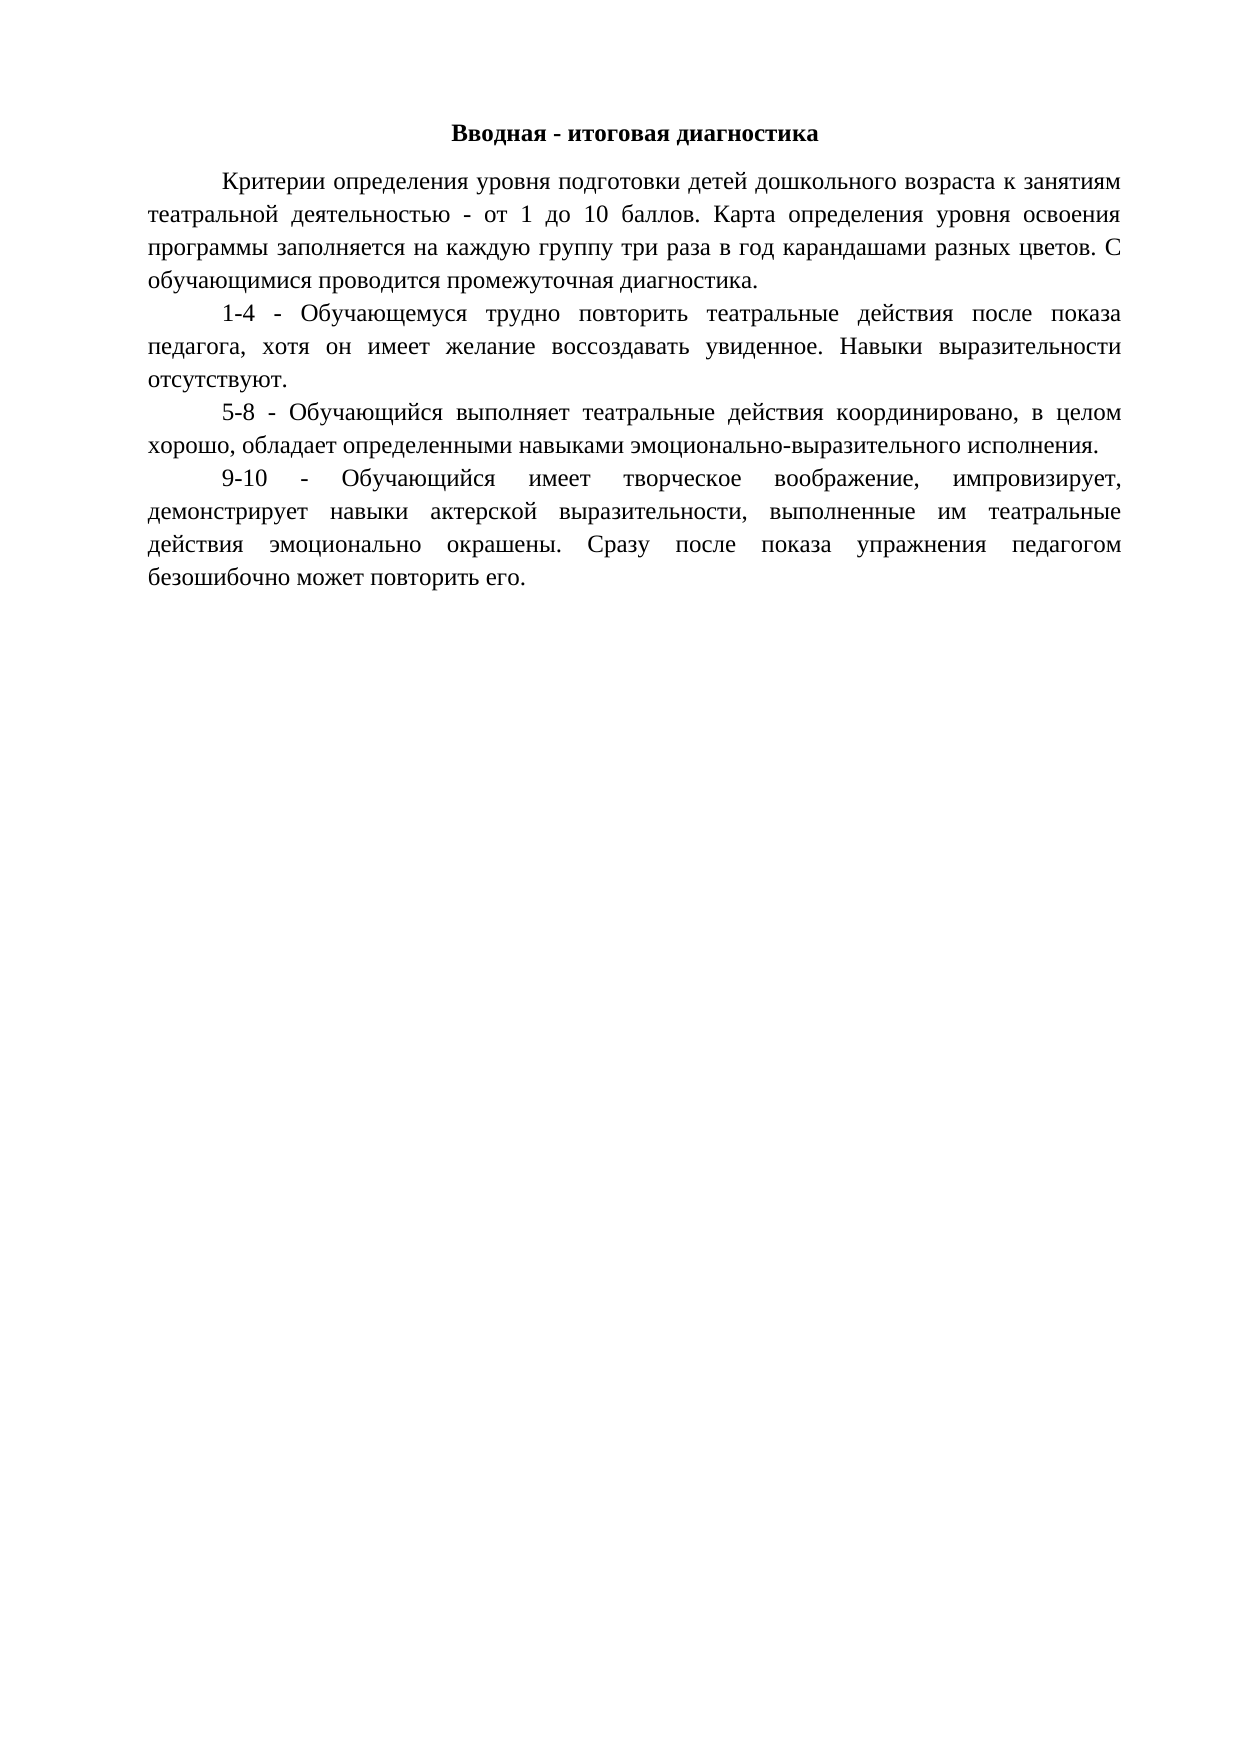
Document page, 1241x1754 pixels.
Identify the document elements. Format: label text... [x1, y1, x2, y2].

text 5-8 - Обучающийся выполняет театральные действия координировано, в целом хорошо, обладает определенными навыками эмоционально-выразительного исполнения. [148, 397, 1122, 459]
text Критерии определения уровня подготовки детей дошкольного возраста к занятиям театральной деятельностью - от 1 до 10 баллов. Карта определения уровня освоения программы заполняется на каждую группу три раза в год карандашами разных цветов. С обучающимися проводится промежуточная диагностика. [148, 166, 1122, 294]
text Вводная - итоговая диагностика [148, 118, 1122, 147]
text 9-10 - Обучающийся имеет творческое воображение, импровизирует, демонстрирует навыки актерской выразительности, выполненные им театральные действия эмоционально окрашены. Сразу после показа упражнения педагогом безошибочно может повторить его. [148, 463, 1122, 591]
text 1-4 - Обучающемуся трудно повторить театральные действия после показа педагога, хотя он имеет желание воссоздавать увиденное. Навыки выразительности отсутствуют. [148, 298, 1122, 393]
